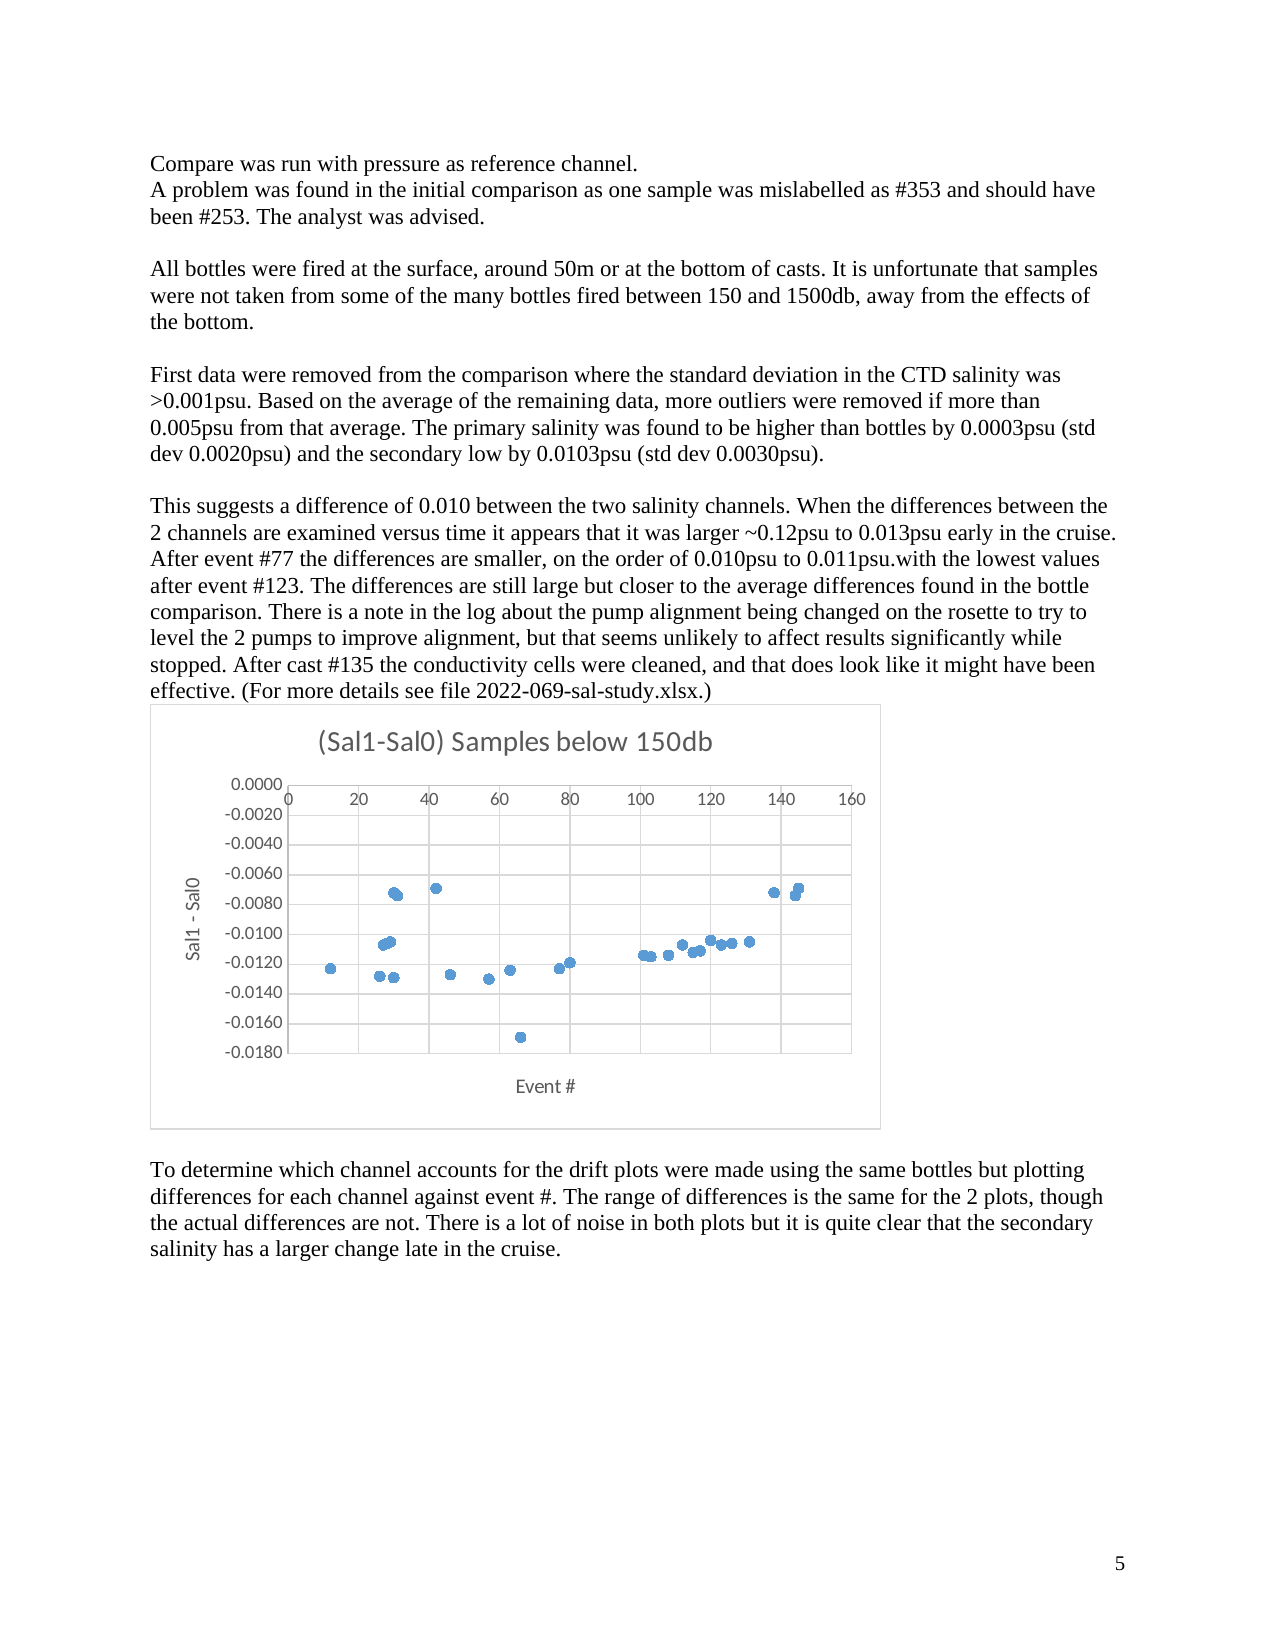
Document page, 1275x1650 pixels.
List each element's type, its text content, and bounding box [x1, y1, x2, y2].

text First data were removed from the comparison where the standard deviation in the CTD salinity was >0.001psu. Based on the average of the remaining data, more outliers were removed if more than 0.005psu from that average. The primary salinity was found to be higher than bottles by 0.0003psu (std dev 0.0020psu) and the secondary low by 0.0103psu (std dev 0.0030psu). [150, 361, 1125, 466]
text This suggests a difference of 0.010 between the two salinity channels. When the differences between the 2 channels are examined versus time it appears that it was larger ~0.12psu to 0.013psu early in the cruise. [150, 493, 1125, 545]
text To determine which channel accounts for the drift plots were made using the same bottles but plotting differences for each channel against event #. The range of differences is the same for the 2 plots, though the actual differences are not. There is a lot of noise in both plots but it is quite clear that the secondary salinity has a larger change late in the cruise. [150, 1156, 1125, 1262]
text After event #77 the differences are smaller, on the order of 0.010psu to 0.011psu.with the lowest values after event #123. The differences are still large but closer to the average differences found in the bottle comparison. There is a note in the log about the pump alignment being changed on the rosette to try to level the 2 pumps to improve alignment, but that seems unlikely to affect results significantly while stopped. After cast #135 the conductivity cells were cleaned, and that does look like it might have been effective. (For more details see file 2022-069-sal-study.xlsx.) [150, 545, 1125, 703]
text All bottles were fired at the surface, around 50m or at the bottom of casts. It is unfortunate that samples were not taken from some of the many bottles fired between 150 and 1500db, away from the effects of the bottom. [150, 255, 1125, 334]
text A problem was found in the initial comparison as one sample was mislabelled as #353 and should have been #253. The analyst was advised. [150, 176, 1125, 229]
text Compare was run with pressure as reference channel. [150, 150, 1125, 176]
